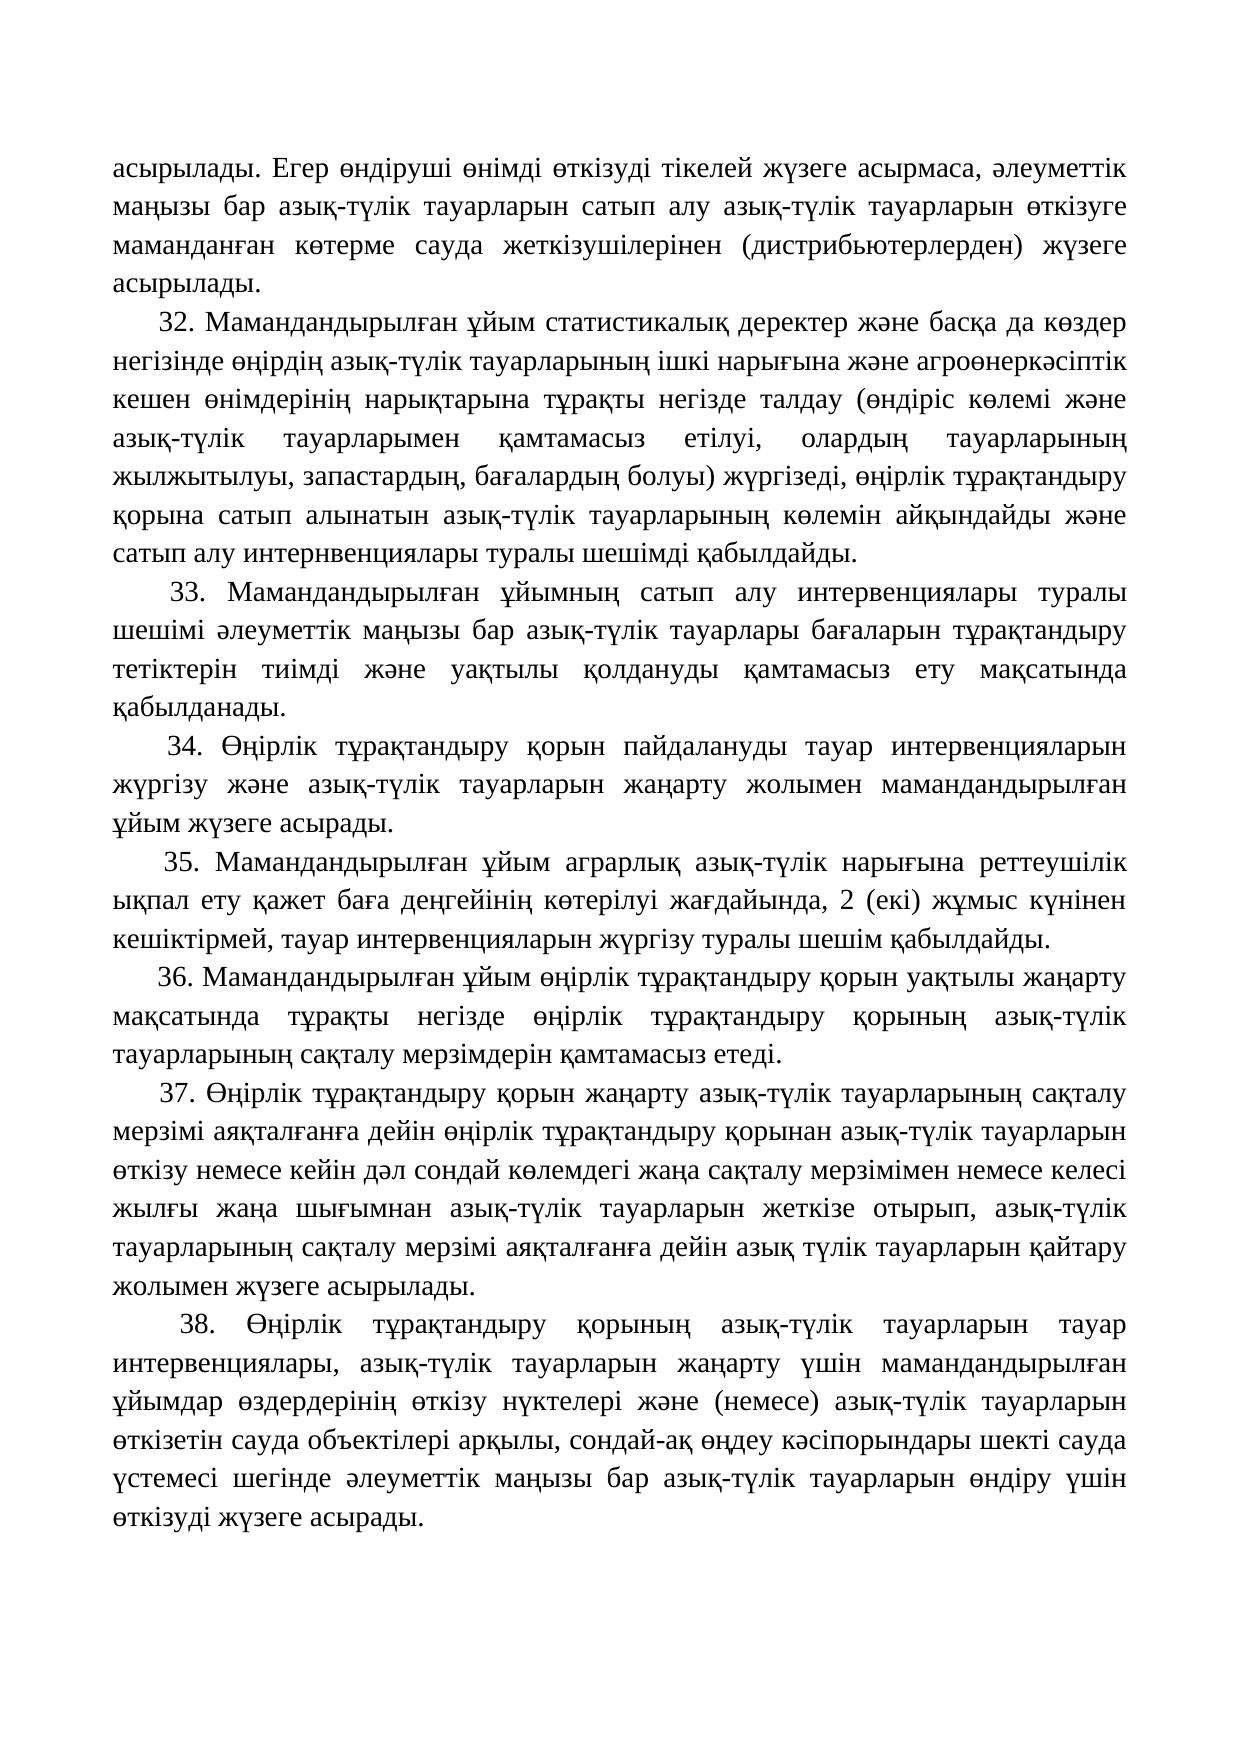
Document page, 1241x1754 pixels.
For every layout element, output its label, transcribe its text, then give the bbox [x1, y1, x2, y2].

text 34. Өңірлік тұрақтандыру қорын пайдалануды тауар интервенцияларын жүргізу және азық-түлік тауарларын жаңарту жолымен мамандандырылған ұйым жүзеге асырады. [112, 728, 1128, 839]
text 33. Мамандандырылған ұйымның сатып алу интервенциялары туралы шешімі әлеуметтік маңызы бар азық-түлік тауарлары бағаларын тұрақтандыру тетіктерін тиімді және уақтылы қолдануды қамтамасыз ету мақсатында қабылданады. [112, 574, 1128, 723]
text 35. Мамандандырылған ұйым аграрлық азық-түлік нарығына реттеушілік ықпал ету қажет баға деңгейінің көтерілуі жағдайында, 2 (екі) жұмыс күнінен кешіктірмей, тауар интервенцияларын жүргізу туралы шешім қабылдайды. [112, 844, 1128, 954]
text 37. Өңірлік тұрақтандыру қорын жаңарту азық-түлік тауарларының сақталу мерзімі аяқталғанға дейін өңірлік тұрақтандыру қорынан азық-түлік тауарларын өткізу немесе кейін дәл сондай көлемдегі жаңа сақталу мерзімімен немесе келесі жылғы жаңа шығымнан азық-түлік тауарларын жеткізе отырып, азық-түлік тауарларының сақталу мерзімі аяқталғанға дейін азық түлік тауарларын қайтару жолымен жүзеге асырылады. [112, 1075, 1128, 1301]
text 32. Мамандандырылған ұйым статистикалық деректер және басқа да көздер негізінде өңірдің азық-түлік тауарларының ішкі нарығына және агроөнеркәсіптік кешен өнімдерінің нарықтарына тұрақты негізде талдау (өндіріс көлемі және азық-түлік тауарларымен қамтамасыз етілуі, олардың тауарларының жылжытылуы, запастардың, бағалардың болуы) жүргізеді, өңірлік тұрақтандыру қорына сатып алынатын азық-түлік тауарларының көлемін айқындайды және сатып алу интернвенциялары туралы шешімді қабылдайды. [112, 304, 1128, 569]
text 36. Мамандандырылған ұйым өңірлік тұрақтандыру қорын уақтылы жаңарту мақсатында тұрақты негізде өңірлік тұрақтандыру қорының азық-түлік тауарларының сақталу мерзімдерін қамтамасыз етеді. [112, 959, 1128, 1070]
text 38. Өңірлік тұрақтандыру қорының азық-түлік тауарларын тауар интервенциялары, азық-түлік тауарларын жаңарту үшін мамандандырылған ұйымдар өздердерінің өткізу нүктелері және (немесе) азық-түлік тауарларын өткізетін сауда объектілері арқылы, сондай-ақ өңдеу кәсіпорындары шекті сауда үстемесі шегінде әлеуметтік маңызы бар азық-түлік тауарларын өндіру үшін өткізуді жүзеге асырады. [112, 1306, 1128, 1532]
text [112, 150, 1128, 299]
